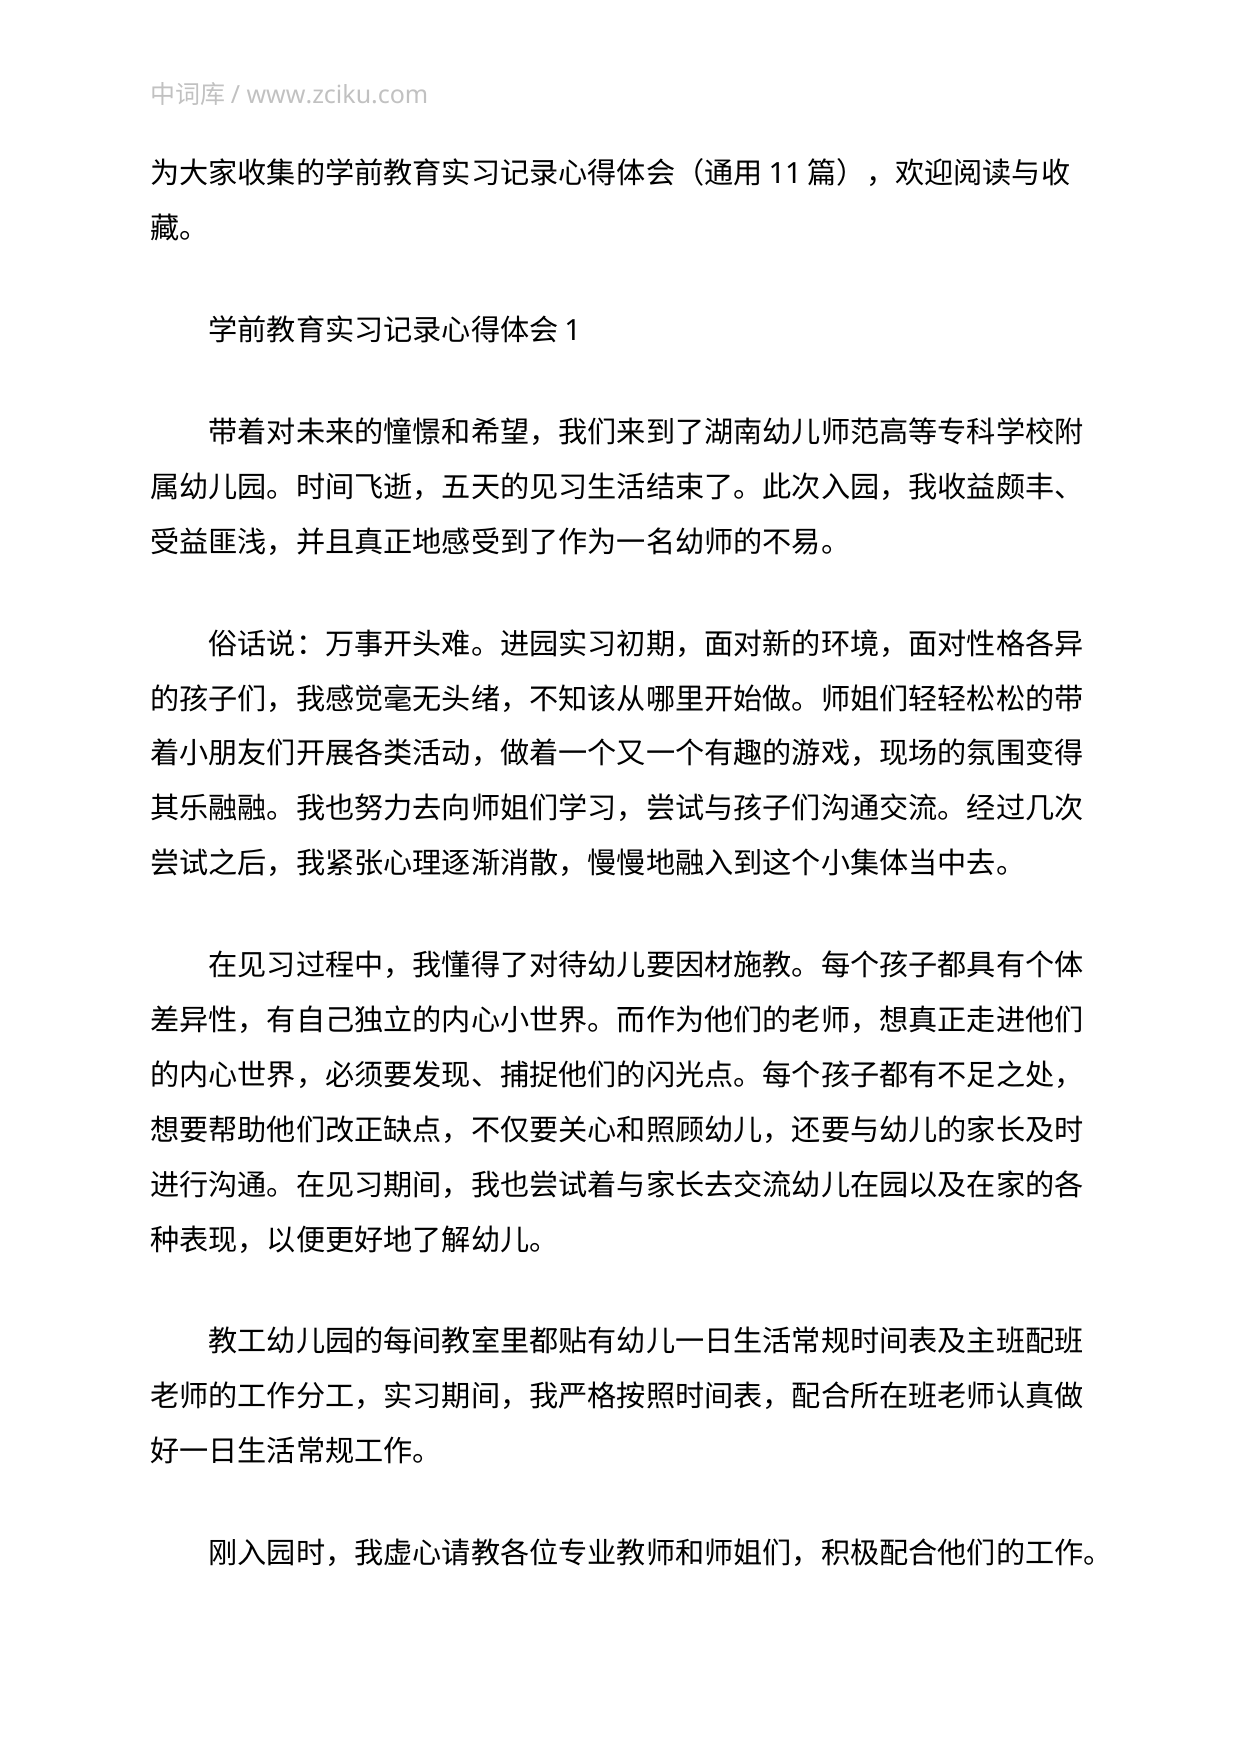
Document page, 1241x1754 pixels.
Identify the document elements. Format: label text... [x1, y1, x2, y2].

text 在见习过程中，我懂得了对待幼儿要因材施教。每个孩子都具有个体差异性，有自己独立的内心小世界。而作为他们的老师，想真正走进他们的内心世界，必须要发现、捕捉他们的闪光点。每个孩子都有不足之处，想要帮助他们改正缺点，不仅要关心和照顾幼儿，还要与幼儿的家长及时进行沟通。在见习期间，我也尝试着与家长去交流幼儿在园以及在家的各种表现，以便更好地了解幼儿。 [150, 942, 1090, 1258]
text 带着对未来的憧憬和希望，我们来到了湖南幼儿师范高等专科学校附属幼儿园。时间飞逝，五天的见习生活结束了。此次入园，我收益颇丰、受益匪浅，并且真正地感受到了作为一名幼师的不易。 [150, 409, 1090, 561]
text 学前教育实习记录心得体会1 [150, 307, 1090, 349]
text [150, 1529, 1090, 1572]
text 俗话说：万事开头难。进园实习初期，面对新的环境，面对性格各异的孩子们，我感觉毫无头绪，不知该从哪里开始做。师姐们轻轻松松的带着小朋友们开展各类活动，做着一个又一个有趣的游戏，现场的氛围变得其乐融融。我也努力去向师姐们学习，尝试与孩子们沟通交流。经过几次尝试之后，我紧张心理逐渐消散，慢慢地融入到这个小集体当中去。 [150, 620, 1090, 882]
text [150, 150, 1090, 247]
text 教工幼儿园的每间教室里都贴有幼儿一日生活常规时间表及主班配班老师的工作分工，实习期间，我严格按照时间表，配合所在班老师认真做好一日生活常规工作。 [150, 1318, 1090, 1470]
